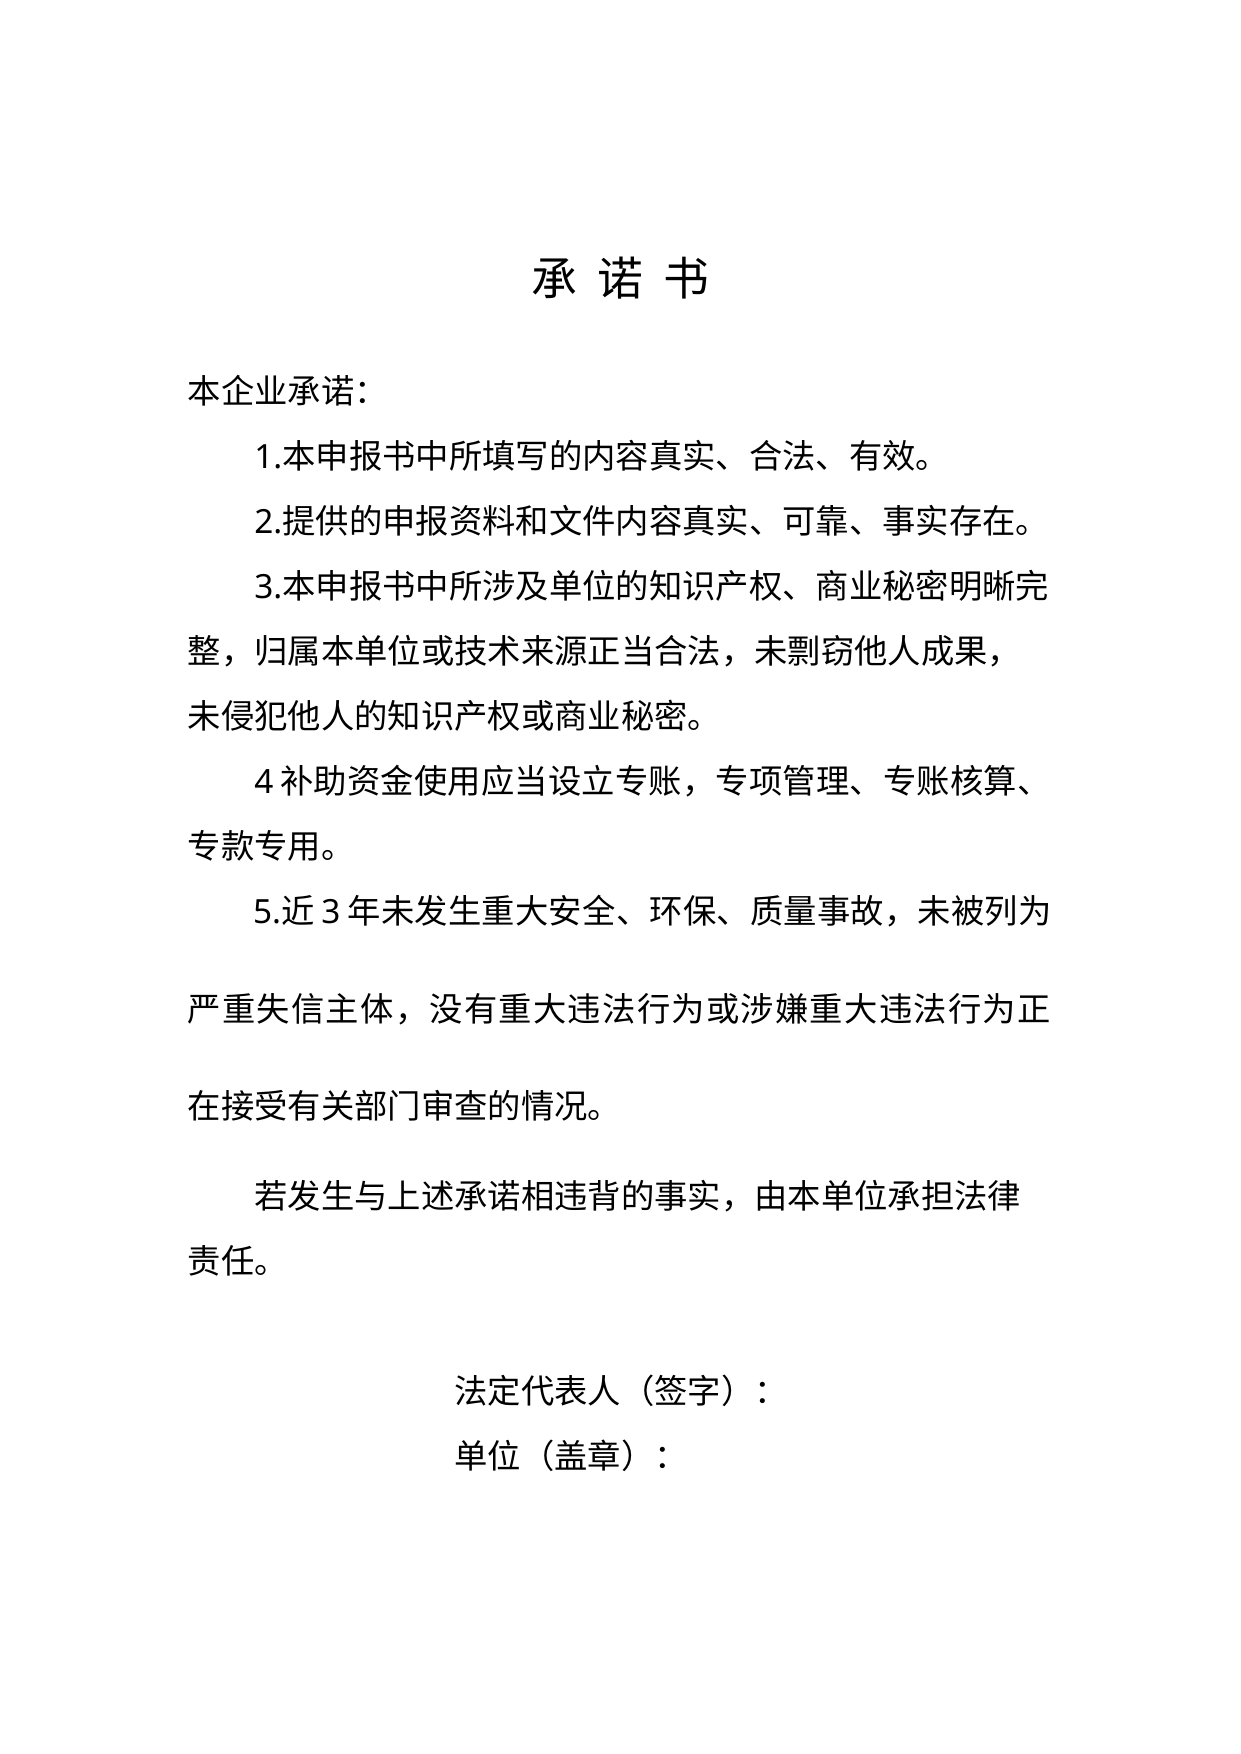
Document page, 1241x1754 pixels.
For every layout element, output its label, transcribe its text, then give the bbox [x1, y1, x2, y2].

text 2.提供的申报资料和文件内容真实、可靠、事实存在。 [187, 487, 1053, 552]
text 若发生与上述承诺相违背的事实，由本单位承担法律责任。 [187, 1161, 1053, 1291]
text 法定代表人（签字）： [187, 1356, 1053, 1421]
text 4补助资金使用应当设立专账，专项管理、专账核算、专款专用。 [187, 747, 1053, 877]
text 单位（盖章）： [187, 1421, 1053, 1486]
text 1.本申报书中所填写的内容真实、合法、有效。 [187, 422, 1053, 487]
text 5.近3年未发生重大安全、环保、质量事故，未被列为严重失信主体，没有重大违法行为或涉嫌重大违法行为正在接受有关部门审查的情况。 [187, 877, 1053, 1137]
text 本企业承诺： [187, 357, 1053, 422]
text 3.本申报书中所涉及单位的知识产权、商业秘密明晰完整，归属本单位或技术来源正当合法，未剽窃他人成果，未侵犯他人的知识产权或商业秘密。 [187, 552, 1053, 747]
text 承 诺 书 [187, 227, 1053, 324]
